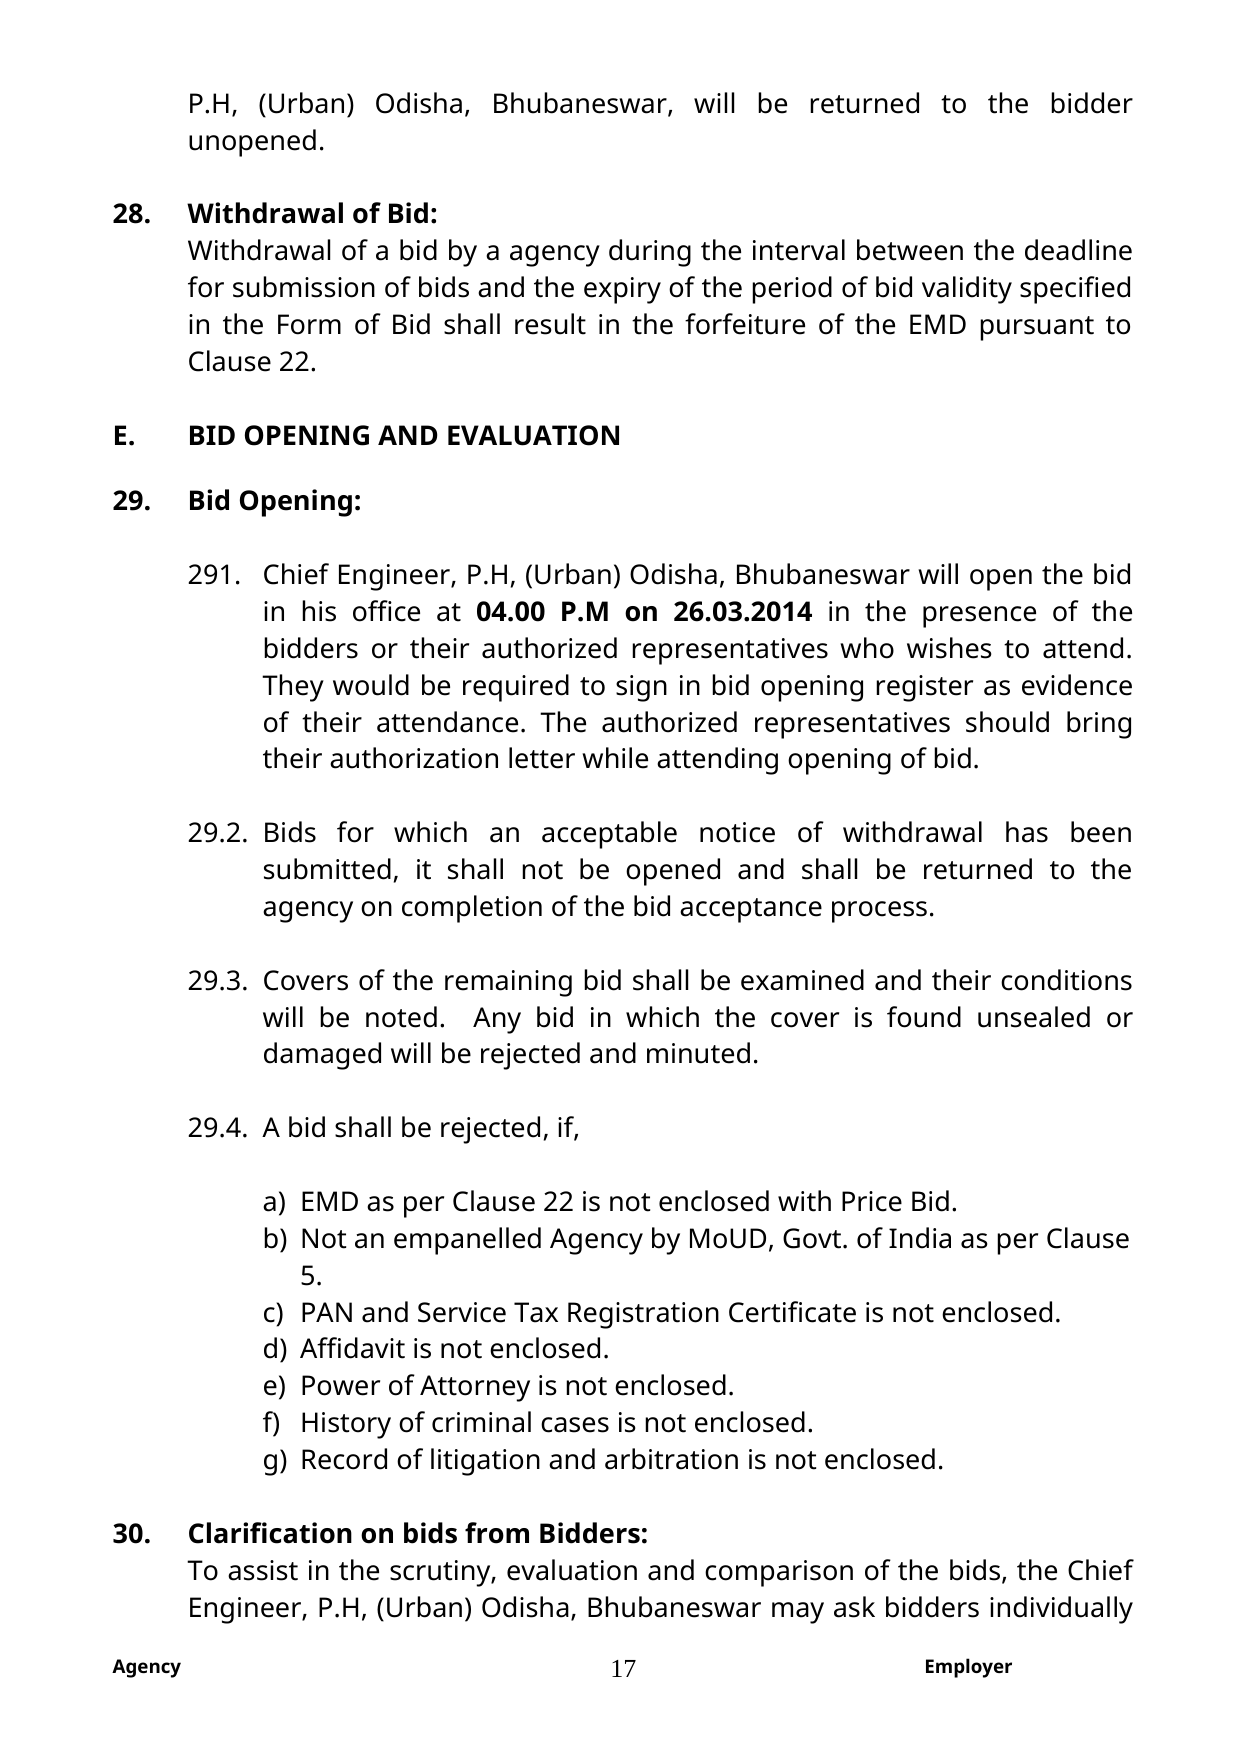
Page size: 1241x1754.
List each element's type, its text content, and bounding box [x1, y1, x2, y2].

text 29.3. Covers of the remaining bid shall be examined and their conditions will be noted. Any bid in which the cover is found unsealed or damaged will be rejected and minuted. [187, 961, 1134, 1072]
list PAN and Service Tax Registration Certificate is not enclosed. [262, 1293, 1134, 1330]
list History of criminal cases is not enclosed. [262, 1404, 1134, 1441]
list Power of Attorney is not enclosed. [262, 1367, 1134, 1404]
list Record of litigation and arbitration is not enclosed. [262, 1441, 1134, 1477]
text 29. Bid Opening: [112, 482, 1134, 519]
subtitle 30. Clarification on bids from Bidders: [112, 1514, 1134, 1551]
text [187, 1551, 1134, 1625]
subtitle E. BID OPENING AND EVALUATION [112, 416, 1134, 453]
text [187, 84, 1134, 158]
text Withdrawal of a bid by a agency during the interval between the deadline for submission of bids and the expiry of the period of bid validity specified in the Form of Bid shall result in the forfeiture of the EMD pursuant to Clause 22. [187, 232, 1134, 379]
text 29.2. Bids for which an acceptable notice of withdrawal has been submitted, it shall not be opened and shall be returned to the agency on completion of the bid acceptance process. [187, 814, 1134, 924]
text 291. Chief Engineer, P.H, (Urban) Odisha, Bhubaneswar will open the bid in his office at 04.00 P.M on 26.03.2014 in the presence of the bidders or their authorized representatives who wishes to attend. They would be required to sign in bid opening register as evidence of their attendance. The authorized representatives should bring their authorization letter while attending opening of bid. [187, 556, 1134, 777]
text 29.4. A bid shall be rejected, if, [112, 1109, 1134, 1146]
text 28. Withdrawal of Bid: [112, 195, 1134, 232]
list Not an empanelled Agency by MoUD, Govt. of India as per Clause 5. [262, 1219, 1134, 1293]
list EMD as per Clause 22 is not enclosed with Price Bid. [262, 1182, 1134, 1219]
list Affidavit is not enclosed. [262, 1330, 1134, 1367]
